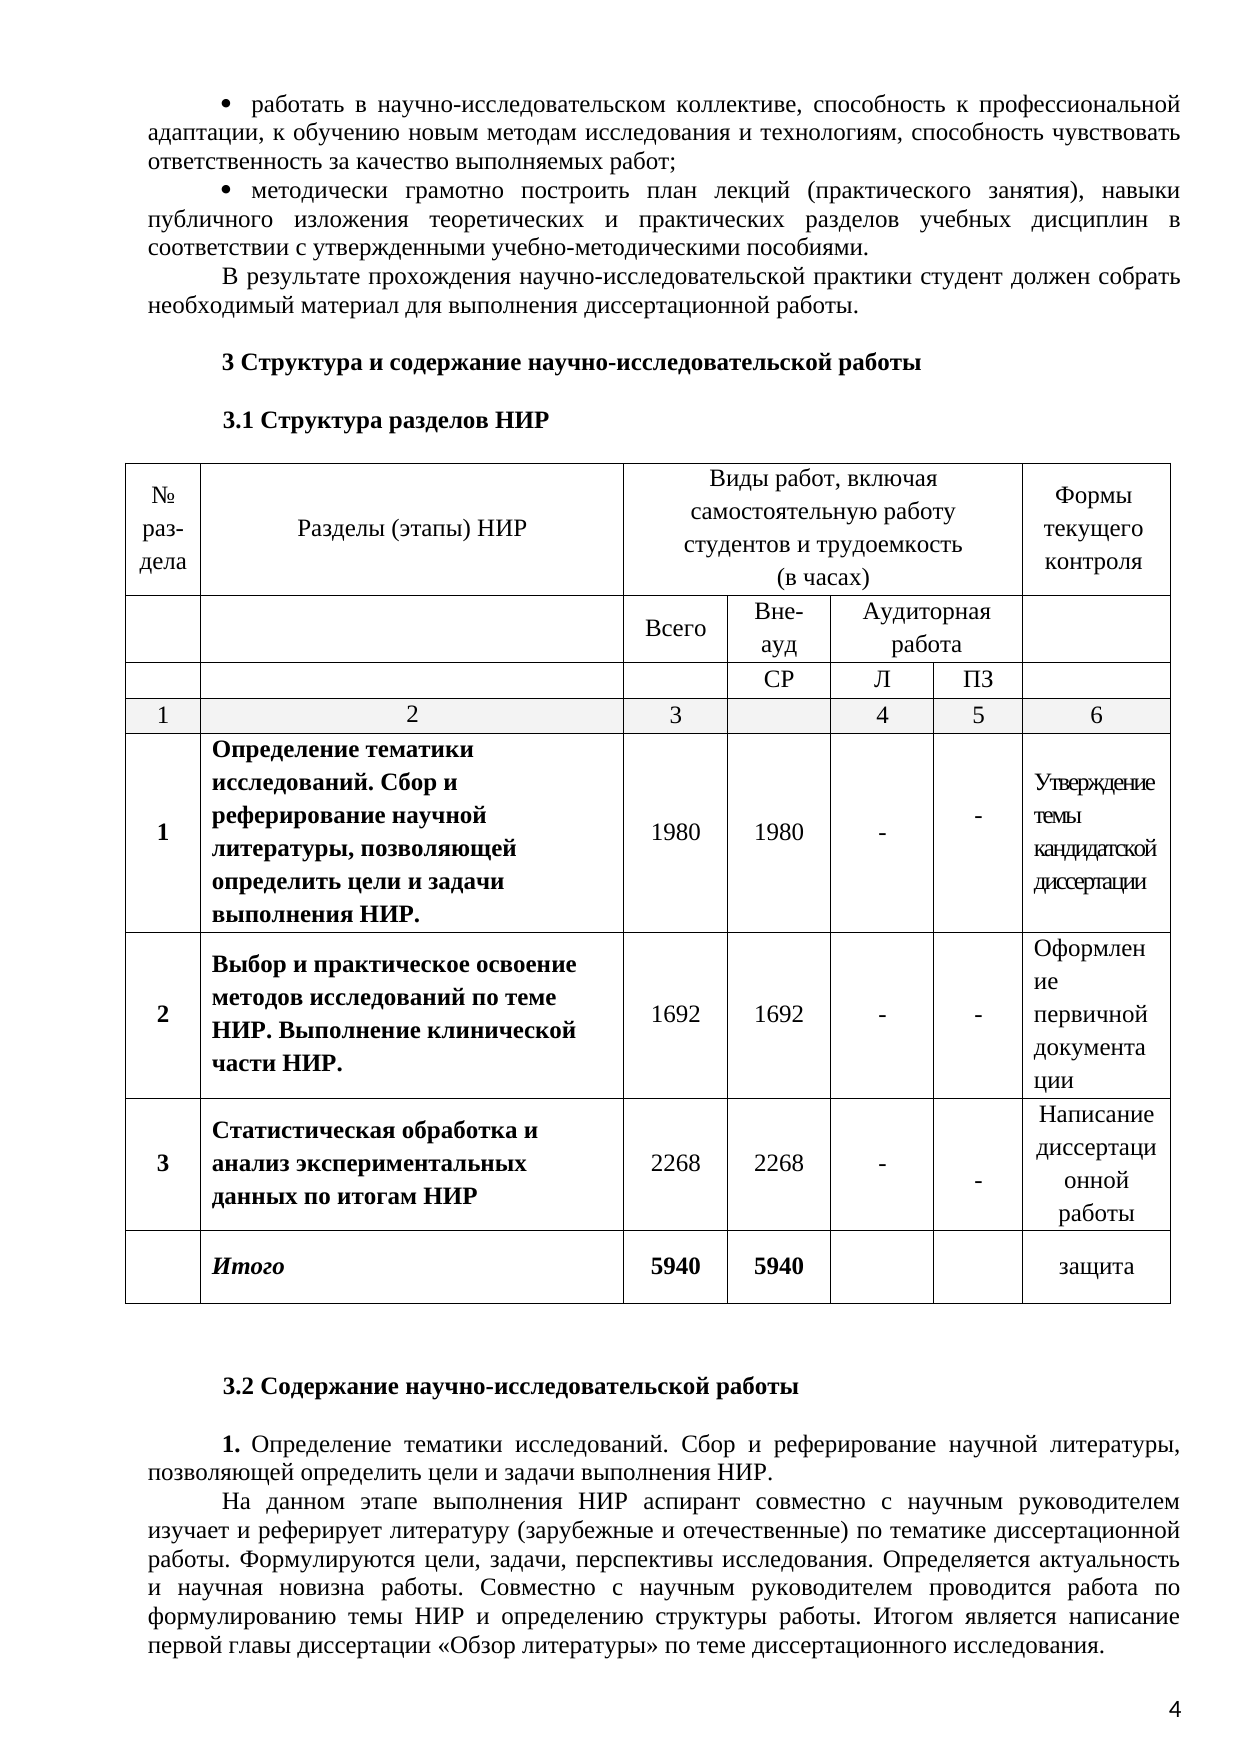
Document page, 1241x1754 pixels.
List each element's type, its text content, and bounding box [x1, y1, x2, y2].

table_cell 2 [126, 933, 200, 1098]
table_cell Определение тематики исследований. Сбор и реферирование научной литературы, позволяющей определить цели и задачи выполнения НИР. [201, 734, 623, 932]
table_header Формы текущего контроля [1023, 464, 1170, 595]
table_cell Статистическая обработка и анализ экспериментальных данных по итогам НИР [201, 1099, 623, 1230]
table_cell Выбор и практическое освоение методов исследований по теме НИР. Выполнение клинической части НИР. [201, 933, 623, 1098]
table_cell 3 [624, 699, 727, 733]
table_cell ПЗ [934, 663, 1022, 698]
table_cell Написание диссертационной работы [1023, 1099, 1170, 1230]
table_cell защита [1023, 1231, 1170, 1303]
table_cell [831, 1231, 933, 1303]
list На данном этапе выполнения НИР аспирант совместно с научным руководителем изучает и реферирует литературу (зарубежные и отечественные) по тематике диссертационной работы. Формулируются цели, задачи, перспективы исследования. Определяется актуальность и научная новизна работы. Совместно с научным руководителем проводится работа по формулированию темы НИР и определению структуры работы. Итогом является написание первой главы диссертации «Обзор литературы» по теме диссертационного исследования. [148, 1486, 1181, 1659]
table_cell СР [728, 663, 830, 698]
table_cell 2268 [624, 1099, 727, 1230]
table_cell [126, 596, 200, 662]
list методически грамотно построить план лекций (практического занятия), навыки публичного изложения теоретических и практических разделов учебных дисциплин в соответствии с утвержденными учебно-методическими пособиями. [148, 175, 1181, 261]
table_cell - [934, 1099, 1022, 1230]
table_cell 1692 [728, 933, 830, 1098]
table_cell Всего [624, 596, 727, 662]
table_cell [201, 663, 623, 698]
table_cell 5 [934, 699, 1022, 733]
table_cell - [934, 933, 1022, 1098]
table_cell - [831, 1099, 933, 1230]
table_cell [934, 1231, 1022, 1303]
table_cell [126, 1231, 200, 1303]
table_cell 2268 [728, 1099, 830, 1230]
text В результате прохождения научно-исследовательской практики студент должен собрать необходимый материал для выполнения диссертационной работы. [148, 261, 1181, 319]
text 3.2 Содержание научно-исследовательской работы [161, 1371, 1155, 1400]
table_cell Итого [201, 1231, 623, 1303]
table_cell [201, 596, 623, 662]
table_cell [1023, 596, 1170, 662]
table_cell Вне-ауд [728, 596, 830, 662]
table_cell 1 [126, 734, 200, 932]
table_cell Л [831, 663, 933, 698]
table_cell Утверждение темы кандидатской диссертации [1023, 734, 1170, 932]
table_cell 4 [831, 699, 933, 733]
table_cell Оформление первичной документации [1023, 933, 1170, 1098]
table_header № раз- дела [126, 464, 200, 595]
table_cell [728, 699, 830, 733]
table_cell 1980 [624, 734, 727, 932]
table_cell 3 [126, 1099, 200, 1230]
table_cell 5940 [728, 1231, 830, 1303]
table_cell Аудиторная работа [831, 596, 1022, 662]
table_cell 1980 [728, 734, 830, 932]
table_cell 2 [201, 699, 623, 733]
table_cell - [934, 734, 1022, 932]
text 3 Структура и содержание научно-исследовательской работы [148, 347, 1181, 376]
text 3.1 Структура разделов НИР [148, 405, 1181, 434]
table_cell - [831, 734, 933, 932]
table_cell 6 [1023, 699, 1170, 733]
table_cell [126, 663, 200, 698]
table_cell 5940 [624, 1231, 727, 1303]
table_cell - [831, 933, 933, 1098]
table_cell [1023, 663, 1170, 698]
table_cell [624, 663, 727, 698]
table_header Виды работ, включая самостоятельную работу студентов и трудоемкость (в часах) [624, 464, 1022, 595]
table_header Разделы (этапы) НИР [201, 464, 623, 595]
table_cell 1692 [624, 933, 727, 1098]
table_cell 1 [126, 699, 200, 733]
list Определение тематики исследований. Сбор и реферирование научной литературы, позволяющей определить цели и задачи выполнения НИР. [148, 1429, 1181, 1486]
list работать в научно-исследовательском коллективе, способность к профессиональной адаптации, к обучению новым методам исследования и технологиям, способность чувствовать ответственность за качество выполняемых работ; [148, 89, 1181, 175]
